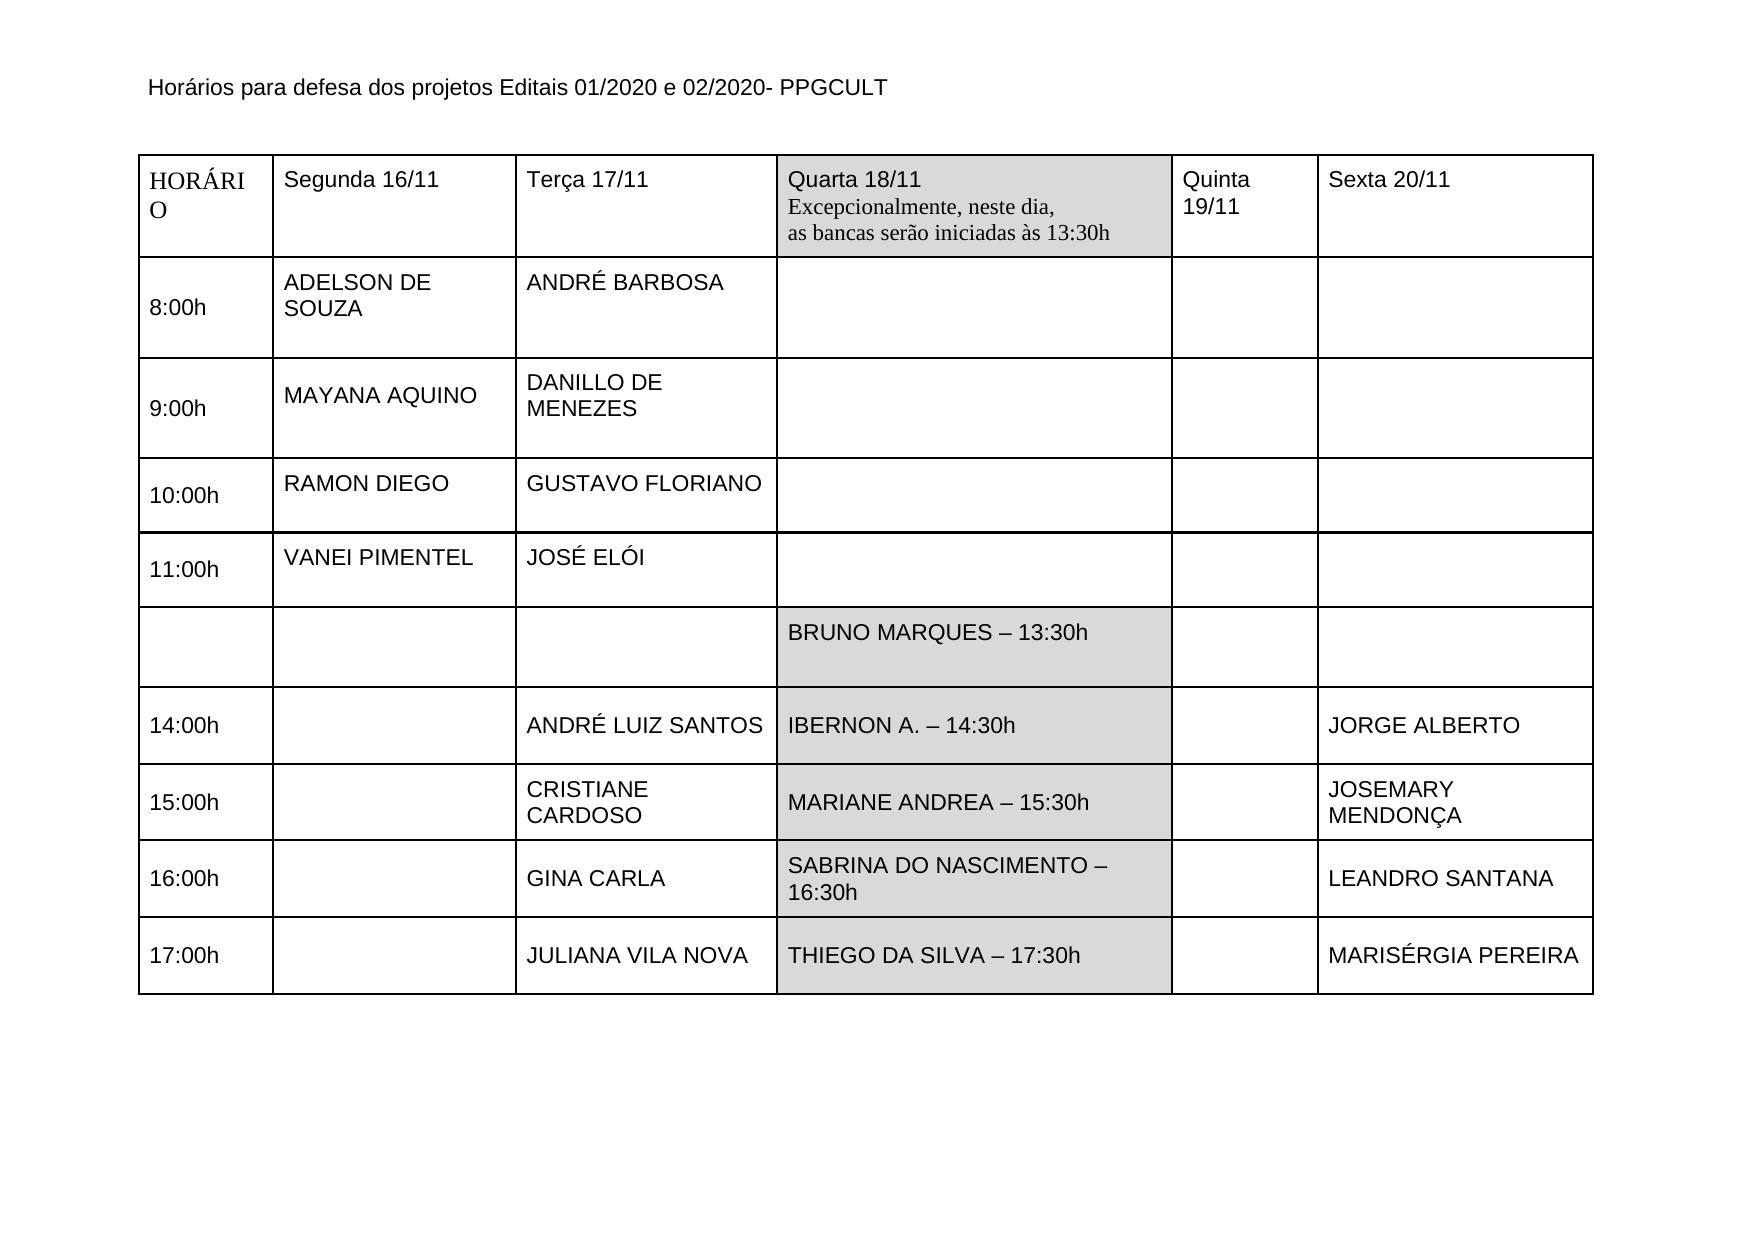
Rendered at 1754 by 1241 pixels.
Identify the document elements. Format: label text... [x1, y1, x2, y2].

table_cell [140, 608, 272, 686]
table_cell [1173, 459, 1317, 531]
table_cell DANILLO DE MENEZES [517, 359, 776, 457]
table_header HORÁRIO [140, 156, 272, 256]
table_cell JOSÉ ELÓI [517, 534, 776, 606]
table_cell [778, 459, 1171, 531]
table_cell [1173, 359, 1317, 457]
table_cell [1173, 534, 1317, 606]
table_cell IBERNON A. – 14:30h [778, 688, 1171, 763]
table_cell [1319, 608, 1592, 686]
table_cell ADELSON DE SOUZA [274, 258, 515, 357]
table_cell [274, 608, 515, 686]
table_cell [1173, 918, 1317, 993]
text Horários para defesa dos projetos Editais 01/2020 e 02/2020- PPGCULT [148, 74, 1584, 100]
table_cell 9:00h [140, 359, 272, 457]
table_cell LEANDRO SANTANA [1319, 841, 1592, 916]
table_cell JULIANA VILA NOVA [517, 918, 776, 993]
table_header Sexta 20/11 [1319, 156, 1592, 256]
table_cell [1319, 459, 1592, 531]
table_cell [1173, 841, 1317, 916]
table_cell [1173, 765, 1317, 839]
table_cell THIEGO DA SILVA – 17:30h [778, 918, 1171, 993]
table_cell [1319, 534, 1592, 606]
table_cell 11:00h [140, 534, 272, 606]
table_cell SABRINA DO NASCIMENTO – 16:30h [778, 841, 1171, 916]
table_cell [1319, 359, 1592, 457]
table_cell [778, 359, 1171, 457]
table_cell JOSEMARY MENDONÇA [1319, 765, 1592, 839]
table_cell GUSTAVO FLORIANO [517, 459, 776, 531]
table_cell 10:00h [140, 459, 272, 531]
table_cell [274, 841, 515, 916]
table_cell [1173, 688, 1317, 763]
table_cell ANDRÉ BARBOSA [517, 258, 776, 357]
table_cell GINA CARLA [517, 841, 776, 916]
table_cell 8:00h [140, 258, 272, 357]
table_cell RAMON DIEGO [274, 459, 515, 531]
table_cell 14:00h [140, 688, 272, 763]
table_cell [1173, 608, 1317, 686]
table_cell JORGE ALBERTO [1319, 688, 1592, 763]
table_cell [274, 688, 515, 763]
table_cell MAYANA AQUINO [274, 359, 515, 457]
table_cell [274, 765, 515, 839]
table_header Terça 17/11 [517, 156, 776, 256]
table_cell VANEI PIMENTEL [274, 534, 515, 606]
table_cell 15:00h [140, 765, 272, 839]
table_cell MARISÉRGIA PEREIRA [1319, 918, 1592, 993]
table_cell [778, 534, 1171, 606]
table_cell CRISTIANE CARDOSO [517, 765, 776, 839]
table_header Quarta 18/11 Excepcionalmente, neste dia, as bancas serão iniciadas às 13:30h [778, 156, 1171, 256]
table_header Quinta 19/11 [1173, 156, 1317, 256]
table_cell ANDRÉ LUIZ SANTOS [517, 688, 776, 763]
table_cell [1319, 258, 1592, 357]
table_cell 17:00h [140, 918, 272, 993]
table_cell [1173, 258, 1317, 357]
table_cell BRUNO MARQUES – 13:30h [778, 608, 1171, 686]
table_cell [274, 918, 515, 993]
table_cell [778, 258, 1171, 357]
table_cell [517, 608, 776, 686]
table_cell MARIANE ANDREA – 15:30h [778, 765, 1171, 839]
table_header Segunda 16/11 [274, 156, 515, 256]
table_cell 16:00h [140, 841, 272, 916]
